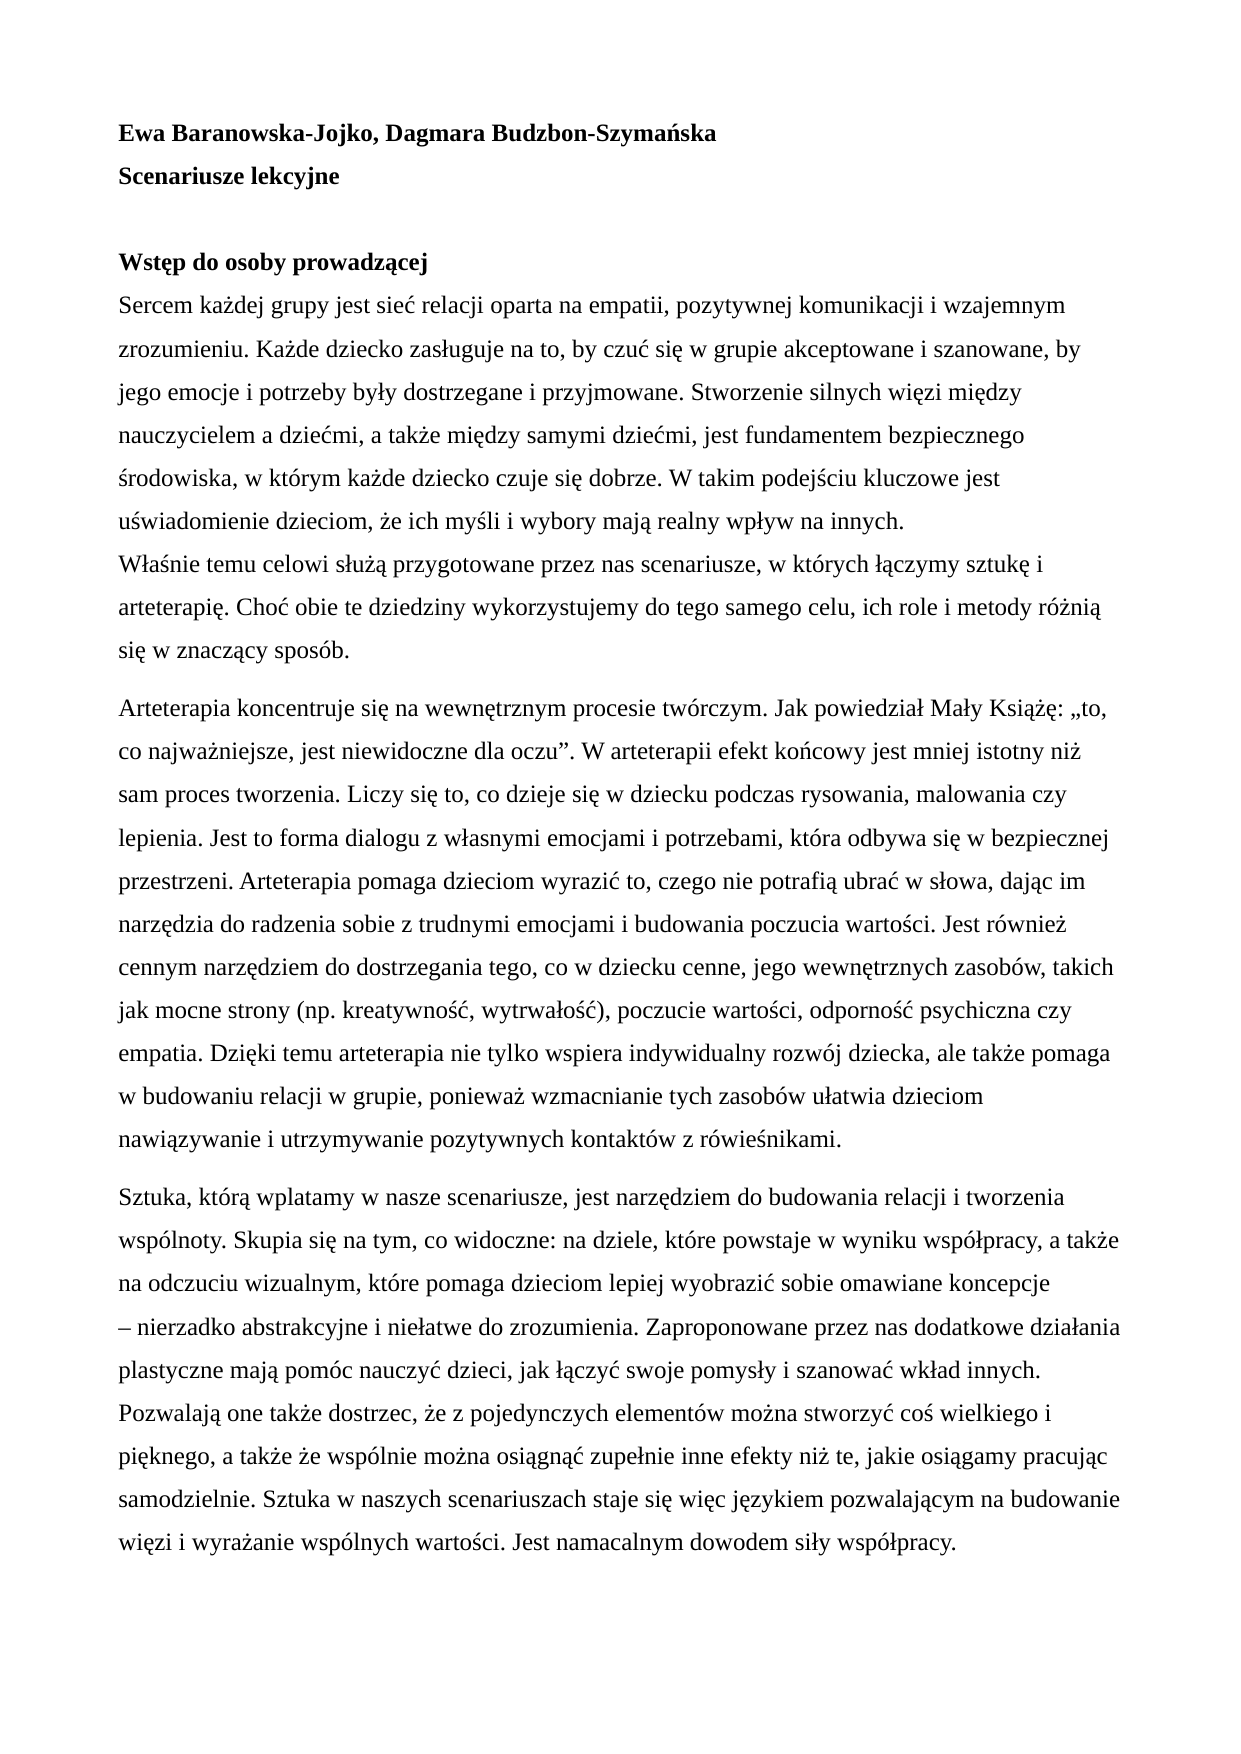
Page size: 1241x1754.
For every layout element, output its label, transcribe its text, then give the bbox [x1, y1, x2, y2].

text Właśnie temu celowi służą przygotowane przez nas scenariusze, w których łączymy sztukę i arteterapię. Choć obie te dziedziny wykorzystujemy do tego samego celu, ich role i metody różnią się w znaczący sposób. [118, 549, 1122, 664]
text Ewa Baranowska-Jojko, Dagmara Budzbon-Szymańska [118, 118, 1122, 147]
text Sztuka, którą wplatamy w nasze scenariusze, jest narzędziem do budowania relacji i tworzenia wspólnoty. Skupia się na tym, co widoczne: na dziele, które powstaje w wyniku współpracy, a także na odczuciu wizualnym, które pomaga dzieciom lepiej wyobrazić sobie omawiane koncepcje – nierzadko abstrakcyjne i niełatwe do zrozumienia. Zaproponowane przez nas dodatkowe działania plastyczne mają pomóc nauczyć dzieci, jak łączyć swoje pomysły i szanować wkład innych. Pozwalają one także dostrzec, że z pojedynczych elementów można stworzyć coś wielkiego i pięknego, a także że wspólnie można osiągnąć zupełnie inne efekty niż te, jakie osiągamy pracując samodzielnie. Sztuka w naszych scenariuszach staje się więc językiem pozwalającym na budowanie więzi i wyrażanie wspólnych wartości. Jest namacalnym dowodem siły współpracy. [118, 1182, 1122, 1556]
text Scenariusze lekcyjne [118, 161, 1122, 190]
text Wstęp do osoby prowadzącej [118, 247, 1122, 276]
text Sercem każdej grupy jest sieć relacji oparta na empatii, pozytywnej komunikacji i wzajemnym zrozumieniu. Każde dziecko zasługuje na to, by czuć się w grupie akceptowane i szanowane, by jego emocje i potrzeby były dostrzegane i przyjmowane. Stworzenie silnych więzi między nauczycielem a dziećmi, a także między samymi dziećmi, jest fundamentem bezpiecznego środowiska, w którym każde dziecko czuje się dobrze. W takim podejściu kluczowe jest uświadomienie dzieciom, że ich myśli i wybory mają realny wpływ na innych. [118, 291, 1122, 535]
text Arteterapia koncentruje się na wewnętrznym procesie twórczym. Jak powiedział Mały Książę: „to, co najważniejsze, jest niewidoczne dla oczu”. W arteterapii efekt końcowy jest mniej istotny niż sam proces tworzenia. Liczy się to, co dzieje się w dziecku podczas rysowania, malowania czy lepienia. Jest to forma dialogu z własnymi emocjami i potrzebami, która odbywa się w bezpiecznej przestrzeni. Arteterapia pomaga dzieciom wyrazić to, czego nie potrafią ubrać w słowa, dając im narzędzia do radzenia sobie z trudnymi emocjami i budowania poczucia wartości. Jest również cennym narzędziem do dostrzegania tego, co w dziecku cenne, jego wewnętrznych zasobów, takich jak mocne strony (np. kreatywność, wytrwałość), poczucie wartości, odporność psychiczna czy empatia. Dzięki temu arteterapia nie tylko wspiera indywidualny rozwój dziecka, ale także pomaga w budowaniu relacji w grupie, ponieważ wzmacnianie tych zasobów ułatwia dzieciom nawiązywanie i utrzymywanie pozytywnych kontaktów z rówieśnikami. [118, 693, 1122, 1153]
